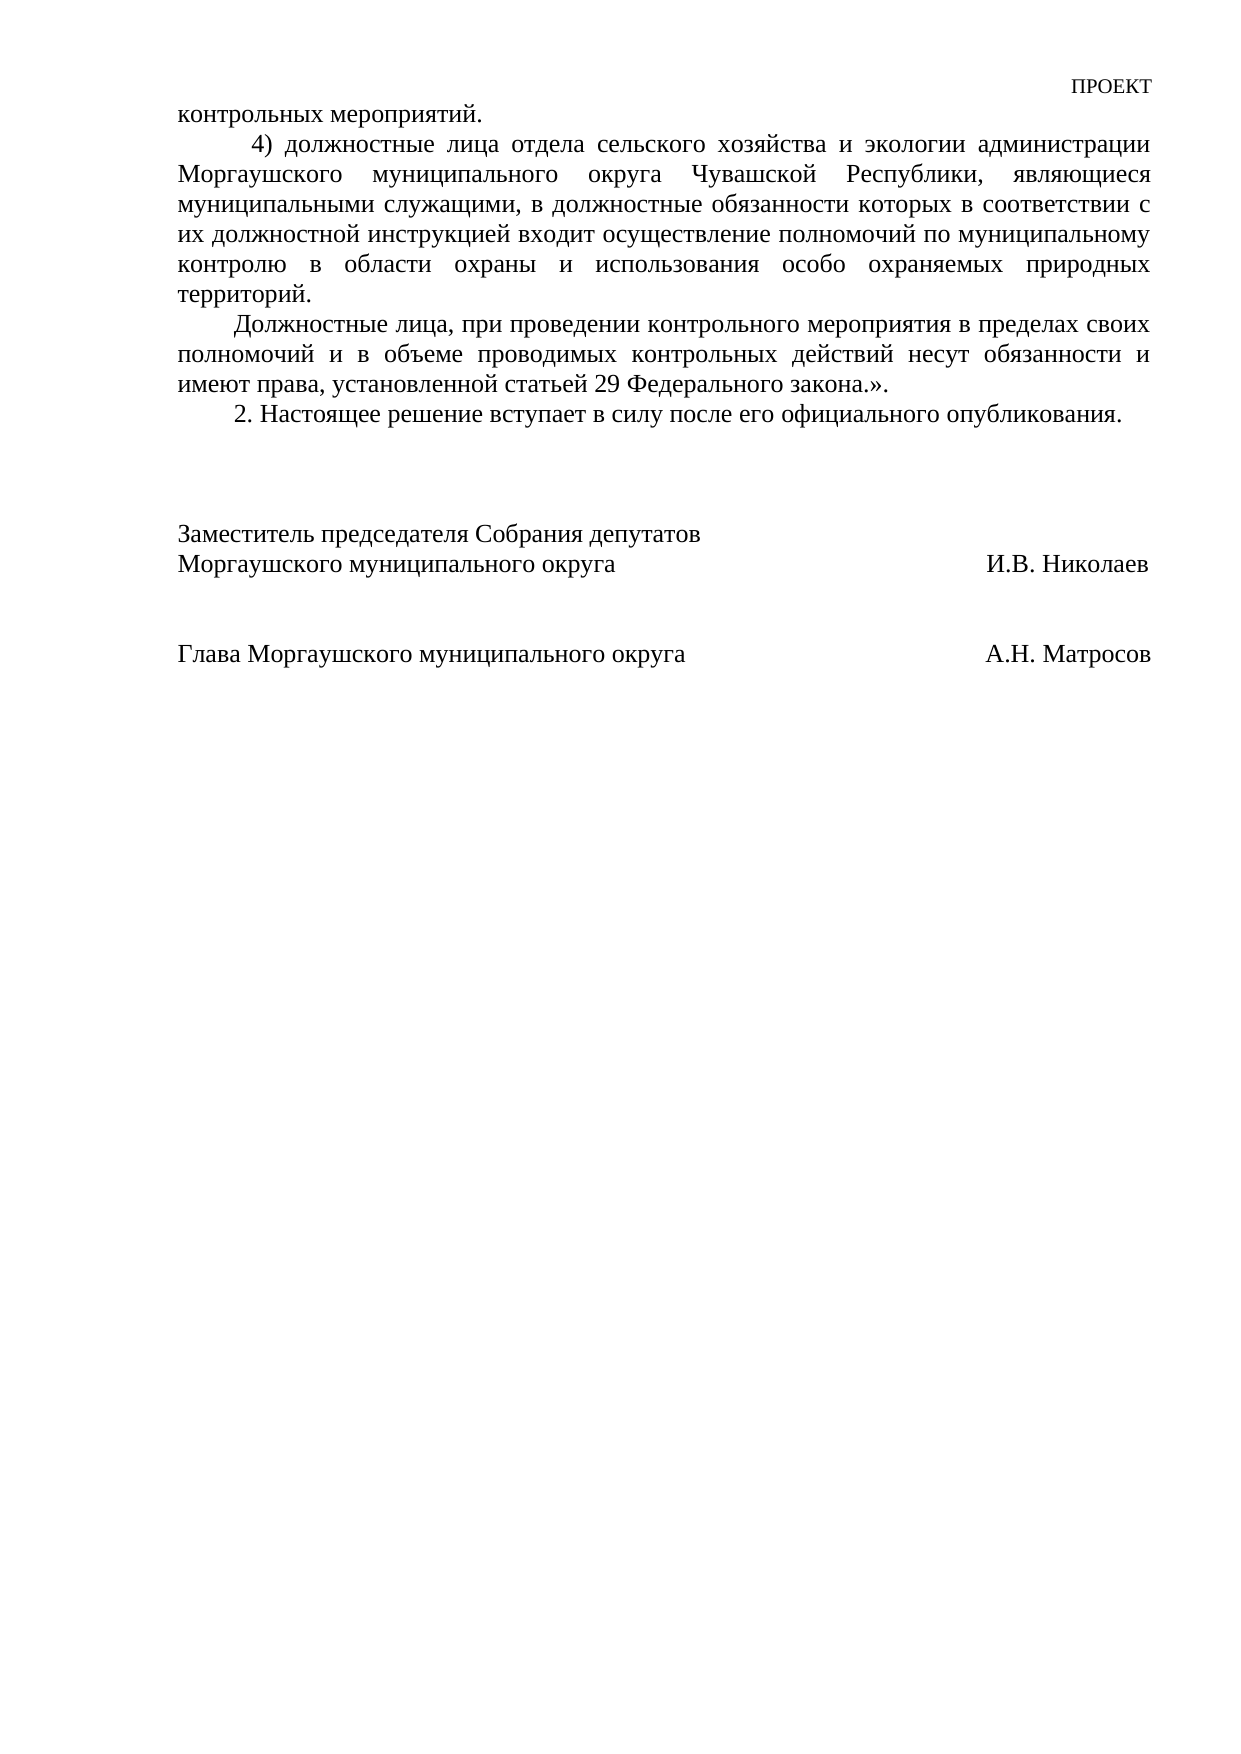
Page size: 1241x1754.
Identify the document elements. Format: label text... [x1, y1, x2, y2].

text Глава Моргаушского муниципального округа А.Н. Матросов [177, 638, 1152, 668]
text Заместитель председателя Собрания депутатов [177, 518, 1152, 548]
text 4) должностные лица отдела сельского хозяйства и экологии администрации Моргаушского муниципального округа Чувашской Республики, являющиеся муниципальными служащими, в должностные обязанности которых в соответствии с их должностной инструкцией входит осуществление полномочий по муниципальному контролю в области охраны и использования особо охраняемых природных территорий. [177, 128, 1152, 308]
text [177, 98, 1152, 128]
text Моргаушского муниципального округа И.В. Николаев [177, 548, 1152, 578]
text 2. Настоящее решение вступает в силу после его официального опубликования. [177, 398, 781, 428]
text Должностные лица, при проведении контрольного мероприятия в пределах своих полномочий и в объеме проводимых контрольных действий несут обязанности и имеют права, установленной статьей 29 Федерального закона.». [177, 308, 1152, 398]
text 2. Настоящее решение вступает в силу после его официального опубликования. [940, 398, 1152, 428]
